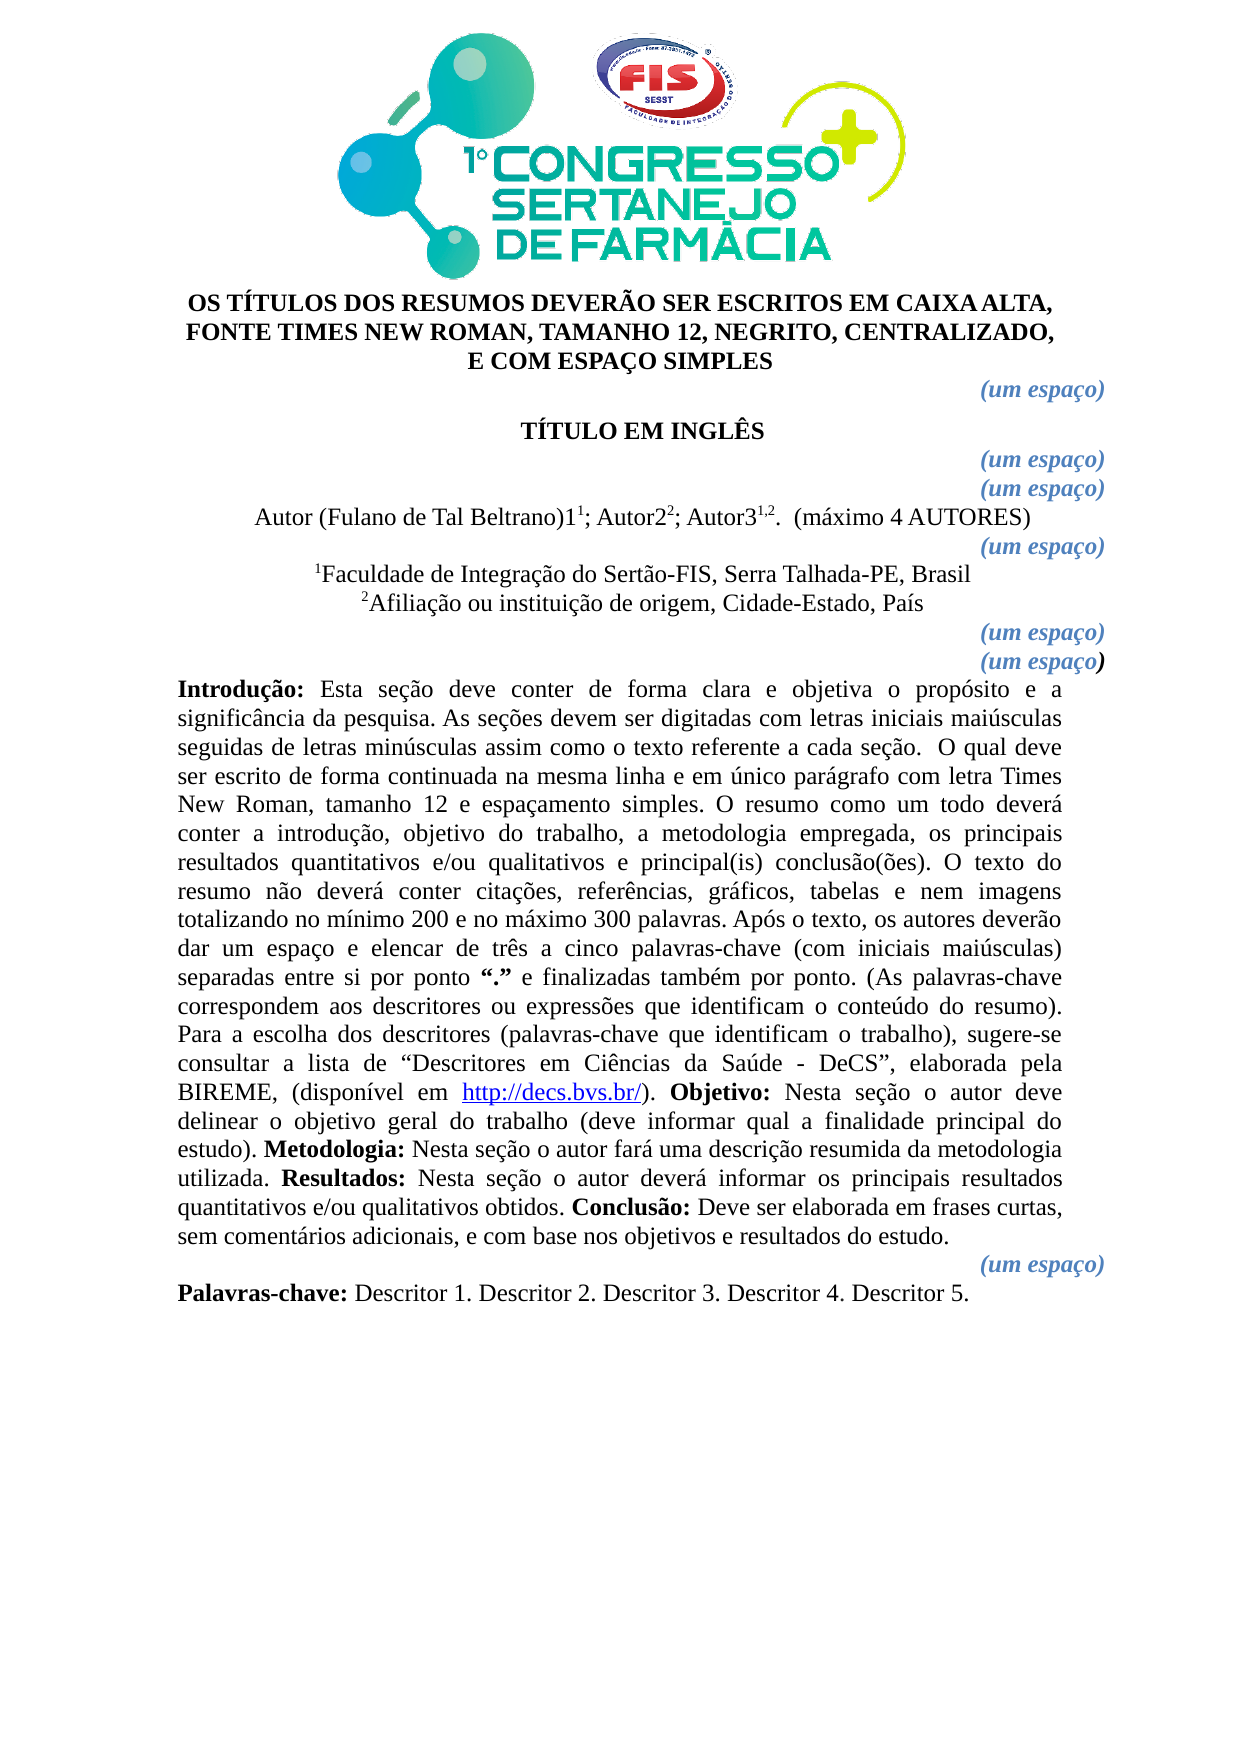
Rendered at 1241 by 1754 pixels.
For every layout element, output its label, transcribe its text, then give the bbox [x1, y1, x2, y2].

text (um espaço) [177, 646, 1108, 674]
text 2Afiliação ou instituição de origem, Cidade-Estado, País [177, 588, 1108, 617]
text (um espaço) [177, 444, 1108, 473]
text Introdução: Esta seção deve conter de forma clara e objetiva o propósito e a significância da pesquisa. As seções devem ser digitadas com letras iniciais maiúsculas seguidas de letras minúsculas assim como o texto referente a cada seção. O qual deve ser escrito de forma continuada na mesma linha e em único parágrafo com letra Times New Roman, tamanho 12 e espaçamento simples. O resumo como um todo deverá conter a introdução, objetivo do trabalho, a metodologia empregada, os principais resultados quantitativos e/ou qualitativos e principal(is) conclusão(ões). O texto do resumo não deverá conter citações, referências, gráficos, tabelas e nem imagens totalizando no mínimo 200 e no máximo 300 palavras. Após o texto, os autores deverão dar um espaço e elencar de três a cinco palavras-chave (com iniciais maiúsculas) separadas entre si por ponto “.” e finalizadas também por ponto. (As palavras-chave correspondem aos descritores ou expressões que identificam o conteúdo do resumo). Para a escolha dos descritores (palavras-chave que identificam o trabalho), sugere-se consultar a lista de “Descritores em Ciências da Saúde - DeCS”, elaborada pela BIREME, (disponível em http://decs.bvs.br/). Objetivo: Nesta seção o autor deve delinear o objetivo geral do trabalho (deve informar qual a finalidade principal do estudo). Metodologia: Nesta seção o autor fará uma descrição resumida da metodologia utilizada. Resultados: Nesta seção o autor deverá informar os principais resultados quantitativos e/ou qualitativos obtidos. Conclusão: Deve ser elaborada em frases curtas, sem comentários adicionais, e com base nos objetivos e resultados do estudo. [177, 674, 1063, 1249]
text (um espaço) [177, 531, 1108, 559]
text 1Faculdade de Integração do Sertão-FIS, Serra Talhada-PE, Brasil [177, 559, 1108, 588]
text (um espaço) [177, 374, 1108, 403]
text Palavras-chave: Descritor 1. Descritor 2. Descritor 3. Descritor 4. Descritor 5. [177, 1278, 839, 1307]
text Autor (Fulano de Tal Beltrano)11; Autor22; Autor31,2. (máximo 4 AUTORES) [177, 502, 1108, 531]
picture [329, 22, 911, 288]
text (um espaço) [177, 473, 1108, 502]
text TÍTULO EM INGLÊS [177, 416, 1108, 444]
text OS TÍTULOS DOS RESUMOS DEVERÃO SER ESCRITOS EM CAIXA ALTA, FONTE TIMES NEW ROMAN, TAMANHO 12, NEGRITO, CENTRALIZADO, E COM ESPAÇO SIMPLES [177, 288, 1063, 374]
text (um espaço) [177, 1249, 1107, 1278]
text Palavras-chave: Descritor 1. Descritor 2. Descritor 3. Descritor 4. Descritor 5. [845, 1278, 1063, 1307]
text (um espaço) [177, 617, 1108, 646]
